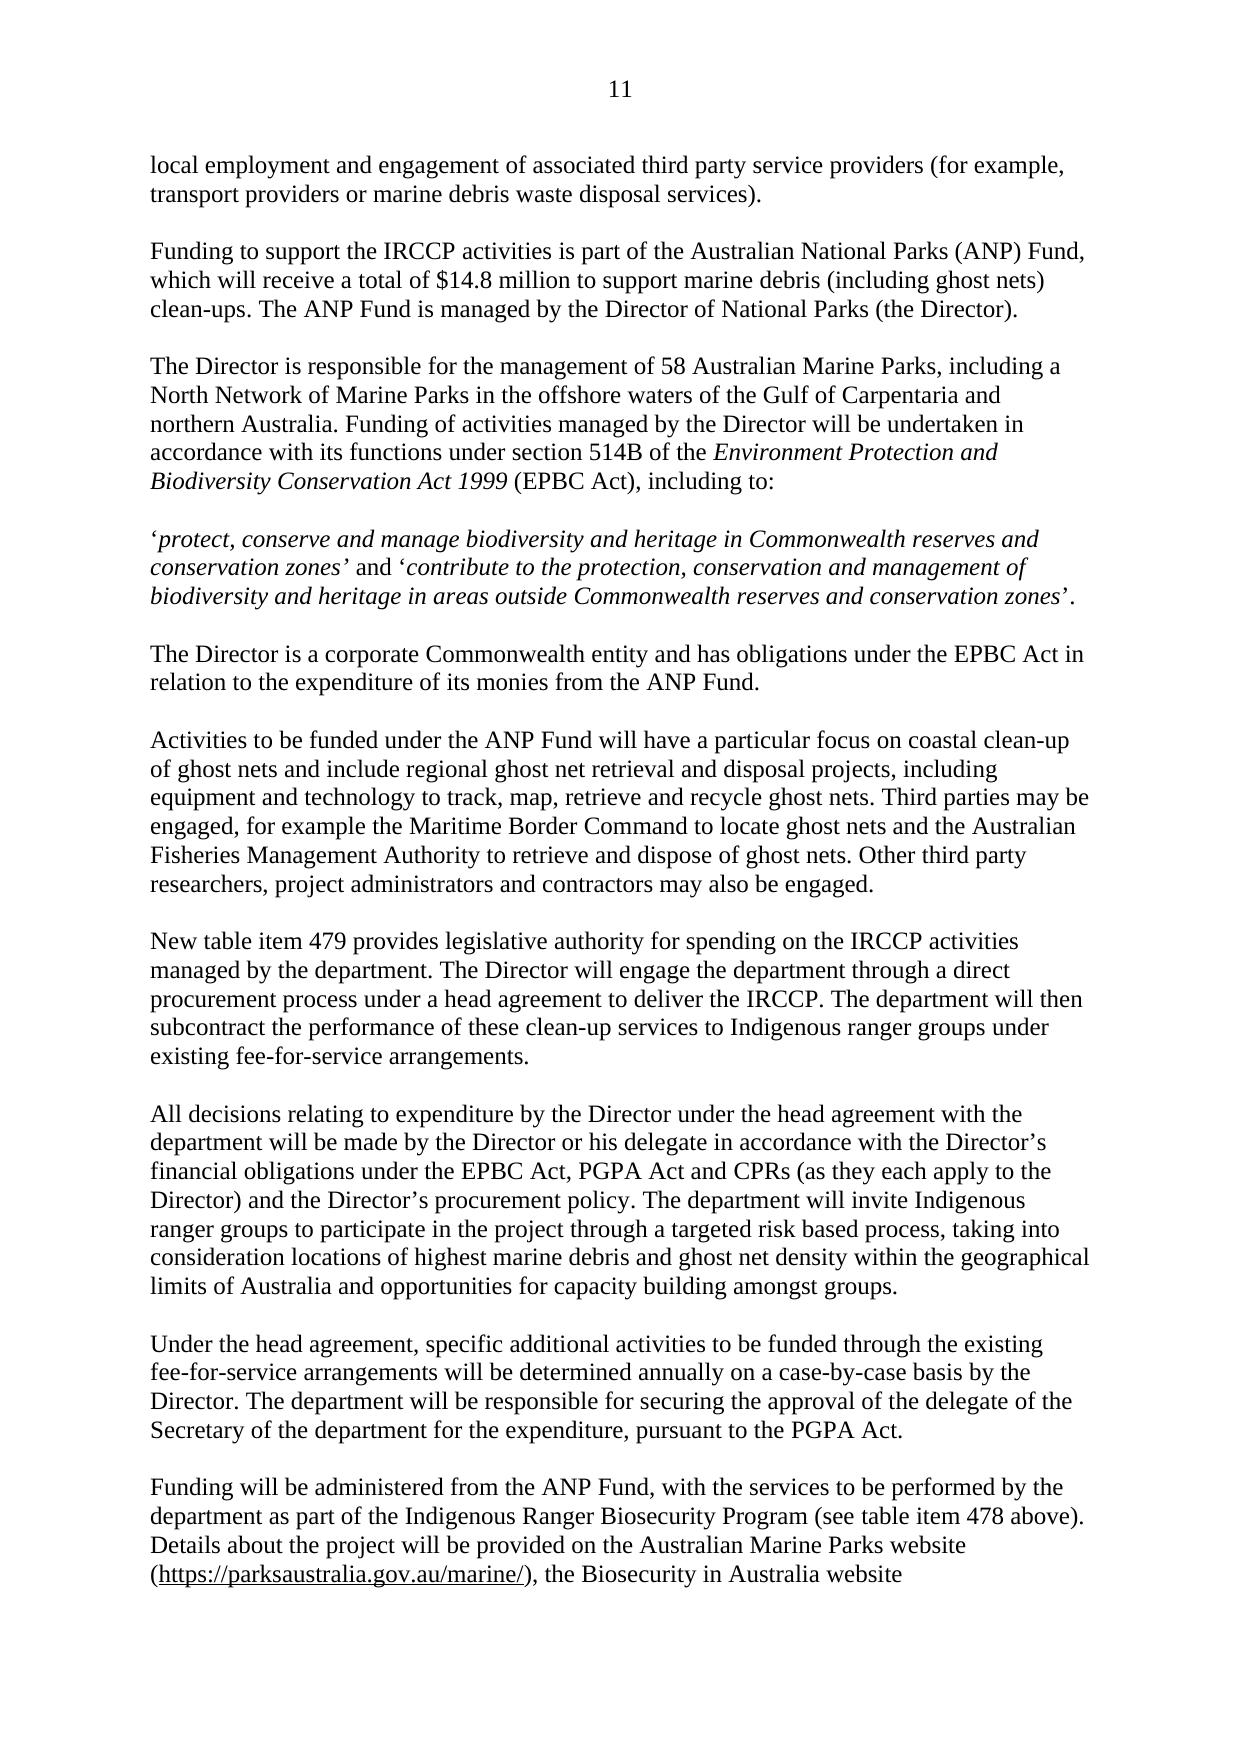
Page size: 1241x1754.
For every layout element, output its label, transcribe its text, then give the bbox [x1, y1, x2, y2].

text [150, 150, 1090, 207]
text Under the head agreement, specific additional activities to be funded through the existing fee-for-service arrangements will be determined annually on a case-by-case basis by the Director. The department will be responsible for securing the approval of the delegate of the Secretary of the department for the expenditure, pursuant to the PGPA Act. [150, 1329, 1090, 1444]
text All decisions relating to expenditure by the Director under the head agreement with the department will be made by the Director or his delegate in accordance with the Director’s financial obligations under the EPBC Act, PGPA Act and CPRs (as they each apply to the Director) and the Director’s procurement policy. The department will invite Indigenous ranger groups to participate in the project through a targeted risk based process, taking into consideration locations of highest marine debris and ghost net density within the geographical limits of Australia and opportunities for capacity building amongst groups. [150, 1099, 1090, 1300]
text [150, 1472, 1090, 1587]
text Funding to support the IRCCP activities is part of the Australian National Parks (ANP) Fund, which will receive a total of $14.8 million to support marine debris (including ghost nets) clean-ups. The ANP Fund is managed by the Director of National Parks (the Director). [150, 236, 1090, 322]
text The Director is a corporate Commonwealth entity and has obligations under the EPBC Act in relation to the expenditure of its monies from the ANP Fund. [150, 639, 1090, 696]
text ‘protect, conserve and manage biodiversity and heritage in Commonwealth reserves and conservation zones’ and ‘contribute to the protection, conservation and management of biodiversity and heritage in areas outside Commonwealth reserves and conservation zones’. [150, 524, 1090, 610]
text Activities to be funded under the ANP Fund will have a particular focus on coastal clean-up of ghost nets and include regional ghost net retrieval and disposal projects, including equipment and technology to track, map, retrieve and recycle ghost nets. Third parties may be engaged, for example the Maritime Border Command to locate ghost nets and the Australian Fisheries Management Authority to retrieve and dispose of ghost nets. Other third party researchers, project administrators and contractors may also be engaged. [150, 725, 1090, 897]
text The Director is responsible for the management of 58 Australian Marine Parks, including a North Network of Marine Parks in the offshore waters of the Gulf of Carpentaria and northern Australia. Funding of activities managed by the Director will be undertaken in accordance with its functions under section 514B of the Environment Protection and Biodiversity Conservation Act 1999 (EPBC Act), including to: [150, 351, 1090, 495]
text New table item 479 provides legislative authority for spending on the IRCCP activities managed by the department. The Director will engage the department through a direct procurement process under a head agreement to deliver the IRCCP. The department will then subcontract the performance of these clean-up services to Indigenous ranger groups under existing fee-for-service arrangements. [150, 926, 1090, 1070]
